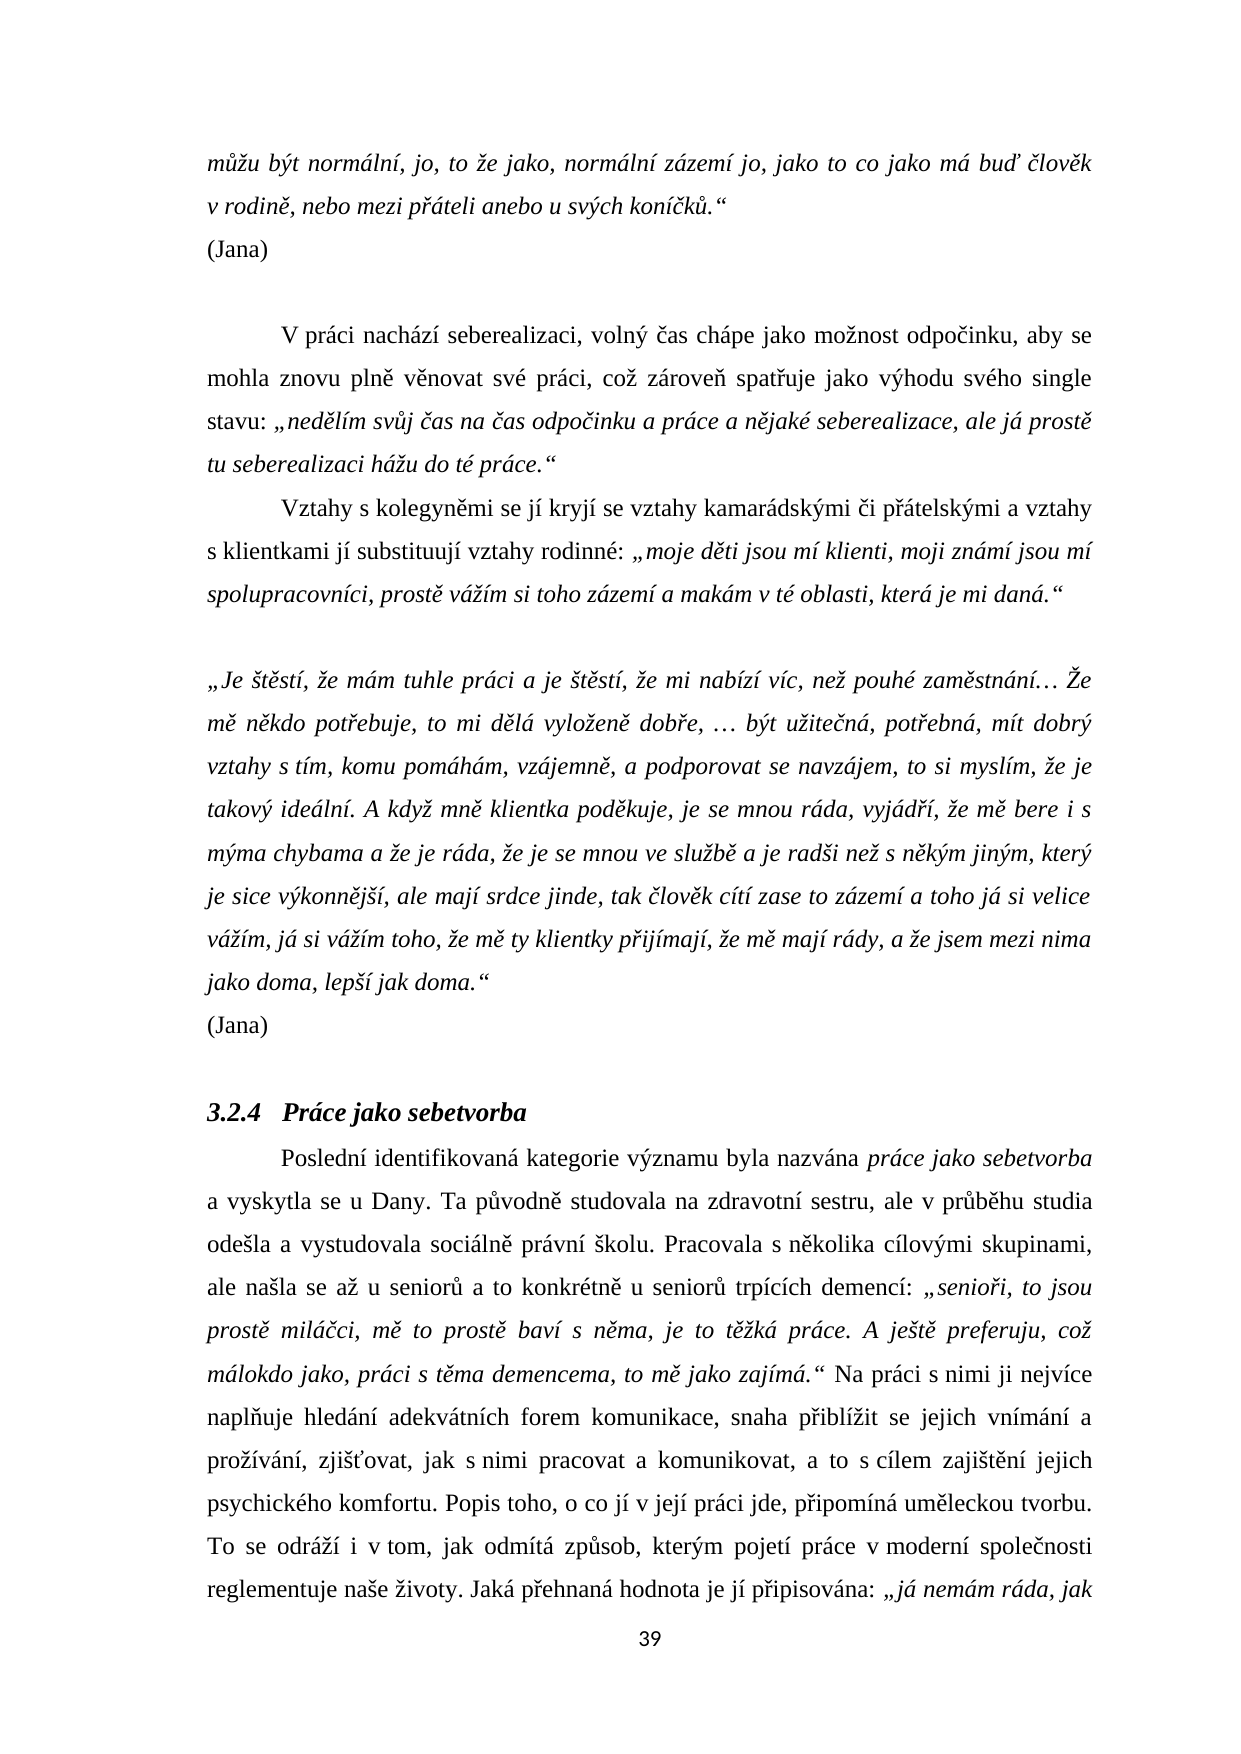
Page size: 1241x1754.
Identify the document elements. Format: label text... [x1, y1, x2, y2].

text „Je štěstí, že mám tuhle práci a je štěstí, že mi nabízí víc, než pouhé zaměstnání… Že mě někdo potřebuje, to mi dělá vyloženě dobře, … být užitečná, potřebná, mít dobrý vztahy s tím, komu pomáhám, vzájemně, a podporovat se navzájem, to si myslím, že je takový ideální. A když mně klientka poděkuje, je se mnou ráda, vyjádří, že mě bere i s mýma chybama a že je ráda, že je se mnou ve službě a je radši než s někým jiným, který je sice výkonnější, ale mají srdce jinde, tak člověk cítí zase to zázemí a toho já si velice vážím, já si vážím toho, že mě ty klientky přijímají, že mě mají rády, a že jsem mezi nima jako doma, lepší jak doma.“ [207, 665, 1092, 996]
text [207, 1143, 1092, 1603]
text (Jana) [207, 1010, 1092, 1039]
text (Jana) [207, 234, 1092, 263]
text Vztahy s kolegyněmi se jí kryjí se vztahy kamarádskými či přátelskými a vztahy s klientkami jí substituují vztahy rodinné: „moje děti jsou mí klienti, moji známí jsou mí spolupracovníci, prostě vážím si toho zázemí a makám v té oblasti, která je mi daná.“ [207, 493, 1092, 608]
subtitle Práce jako sebetvorba [207, 1096, 1092, 1128]
text V práci nachází seberealizaci, volný čas chápe jako možnost odpočinku, aby se mohla znovu plně věnovat své práci, což zároveň spatřuje jako výhodu svého single stavu: „nedělím svůj čas na čas odpočinku a práce a nějaké seberealizace, ale já prostě tu seberealizaci hážu do té práce.“ [207, 320, 1092, 478]
text můžu být normální, jo, to že jako, normální zázemí jo, jako to co jako má buď člověk v rodině, nebo mezi přáteli anebo u svých koníčků.“ [207, 148, 1092, 219]
